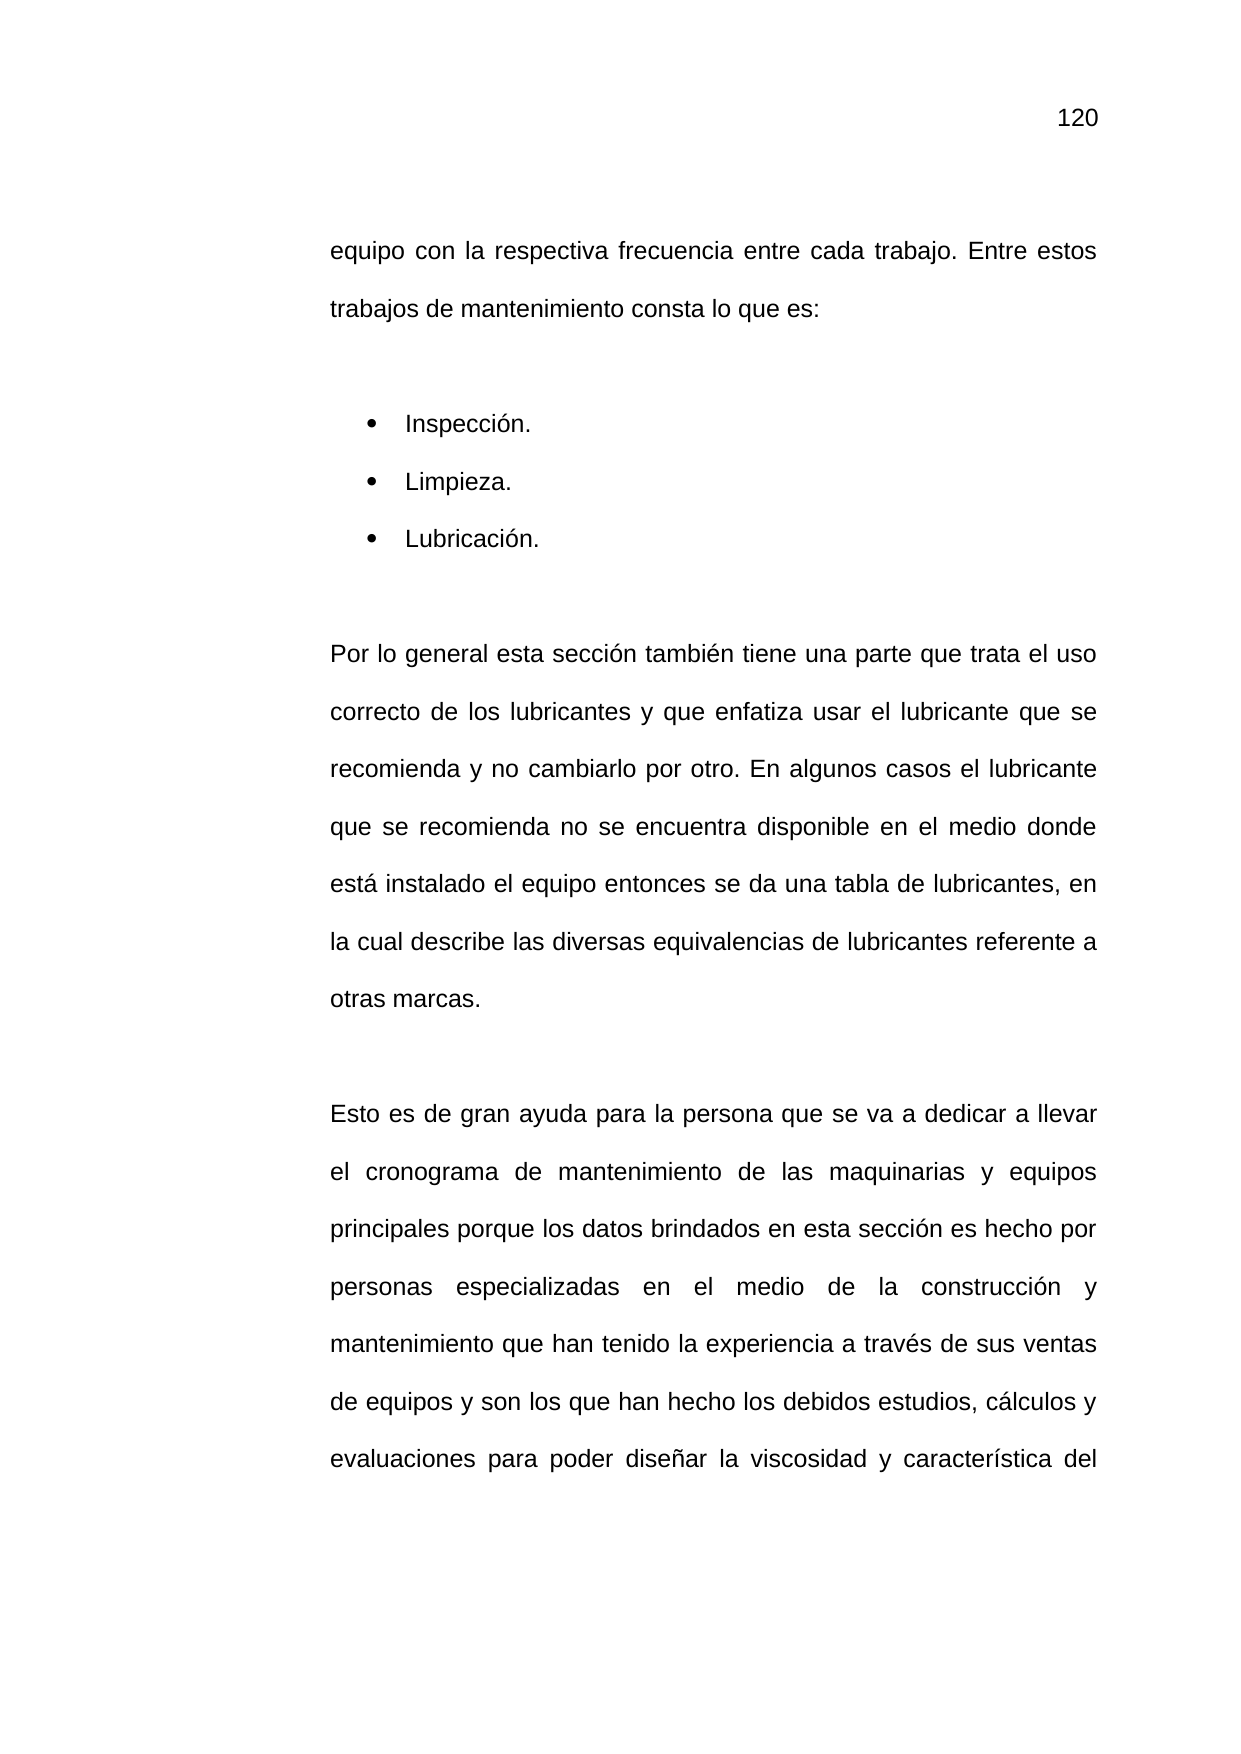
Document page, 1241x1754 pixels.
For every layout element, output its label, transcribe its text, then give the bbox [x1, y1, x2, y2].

list Limpieza. [367, 466, 1098, 495]
list Lubricación. [367, 524, 1098, 553]
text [330, 1099, 1098, 1473]
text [330, 236, 1098, 322]
text Por lo general esta sección también tiene una parte que trata el uso correcto de los lubricantes y que enfatiza usar el lubricante que se recomienda y no cambiarlo por otro. En algunos casos el lubricante que se recomienda no se encuentra disponible en el medio donde está instalado el equipo entonces se da una tabla de lubricantes, en la cual describe las diversas equivalencias de lubricantes referente a otras marcas. [330, 639, 1098, 1013]
list Inspección. [367, 409, 1098, 438]
